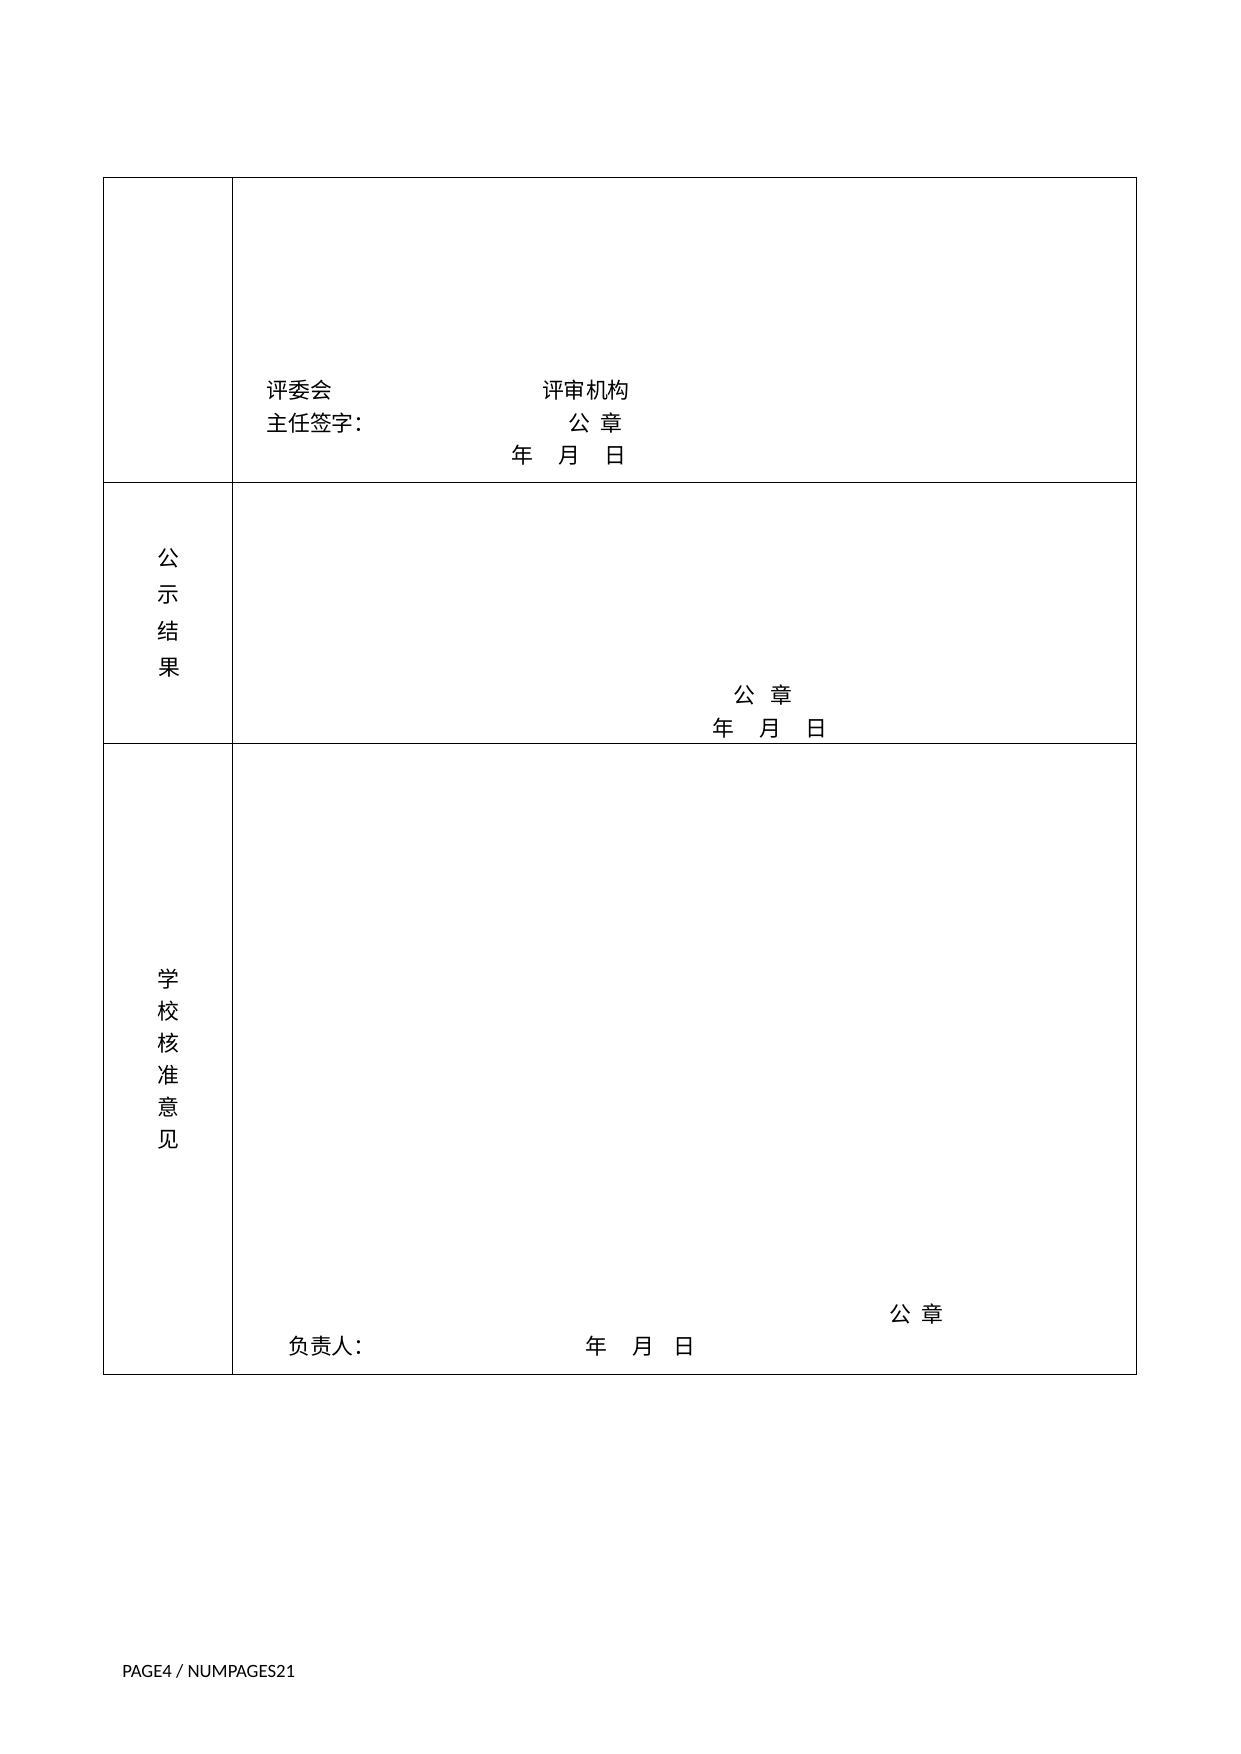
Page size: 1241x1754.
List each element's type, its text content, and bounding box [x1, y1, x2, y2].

table_cell 公 示 结 果 [104, 483, 232, 743]
table_cell 评委会 评审机构 主任签字： 公 章 年 月 日 [233, 178, 1136, 482]
table_cell 公 章 负责人： 年 月 日 [233, 744, 1136, 1373]
table_cell 学 校 核 准 意 见 [104, 744, 232, 1373]
table_cell 公 章 年 月 日 [233, 483, 1136, 743]
